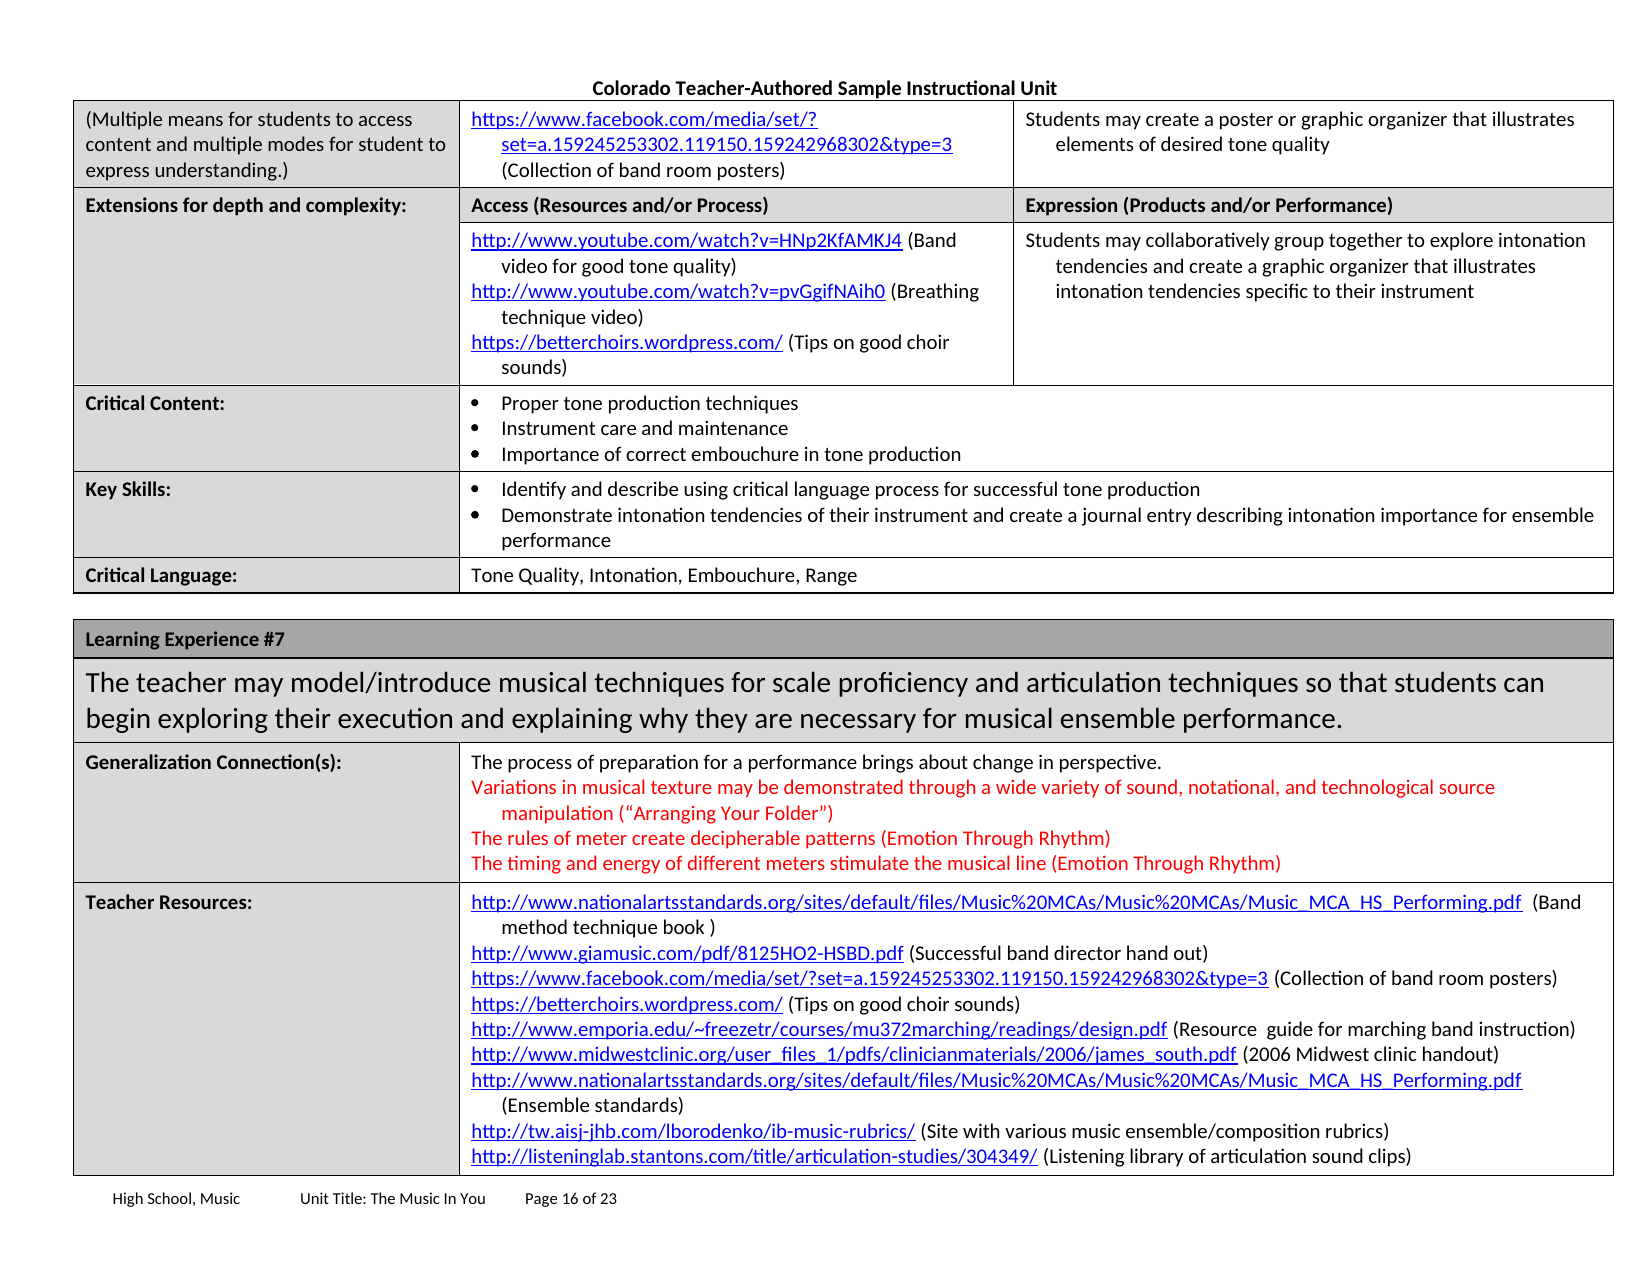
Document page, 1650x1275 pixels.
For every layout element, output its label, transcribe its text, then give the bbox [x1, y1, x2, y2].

table_cell Teacher Resources: [74, 883, 459, 1175]
table_cell Access (Resources and/or Process) [460, 188, 1013, 222]
table_cell The process of preparation for a performance brings about change in perspective. Variations in musical texture may be demonstrated through a wide variety of sound, notational, and technological source manipulation (“Arranging Your Folder”) The rules of meter create decipherable patterns (Emotion Through Rhythm) The timing and energy of different meters stimulate the musical line (Emotion Through Rhythm) [460, 743, 1613, 882]
table_cell Critical Content: [74, 386, 459, 471]
table_cell Critical Language: [74, 558, 459, 592]
table_cell Expression (Products and/or Performance) [1014, 188, 1613, 222]
table_cell Extensions for depth and complexity: [74, 188, 459, 384]
table_header Learning Experience #7 [74, 620, 1613, 657]
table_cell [74, 101, 459, 187]
table_cell https://www.facebook.com/media/set/?set=a.159245253302.119150.159242968302&type=3 (Collection of band room posters) [460, 101, 1013, 187]
table_cell Identify and describe using critical language process for successful tone production Demonstrate intonation tendencies of their instrument and create a journal entry describing intonation importance for ensemble performance [460, 472, 1613, 557]
table_cell Generalization Connection(s): [74, 743, 459, 882]
table_cell Key Skills: [74, 472, 459, 557]
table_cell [460, 883, 1613, 1175]
table_cell Proper tone production techniques Instrument care and maintenance Importance of correct embouchure in tone production [460, 386, 1613, 471]
table_cell Tone Quality, Intonation, Embouchure, Range [460, 558, 1613, 592]
table_cell http://www.youtube.com/watch?v=HNp2KfAMKJ4 (Band video for good tone quality) http://www.youtube.com/watch?v=pvGgifNAih0 (Breathing technique video) https://betterchoirs.wordpress.com/ (Tips on good choir sounds) [460, 223, 1013, 384]
table_cell Students may collaboratively group together to explore intonation tendencies and create a graphic organizer that illustrates intonation tendencies specific to their instrument [1014, 223, 1613, 384]
table_cell Students may create a poster or graphic organizer that illustrates elements of desired tone quality [1014, 101, 1613, 187]
table_cell The teacher may model/introduce musical techniques for scale proficiency and articulation techniques so that students can begin exploring their execution and explaining why they are necessary for musical ensemble performance. [74, 659, 1613, 742]
